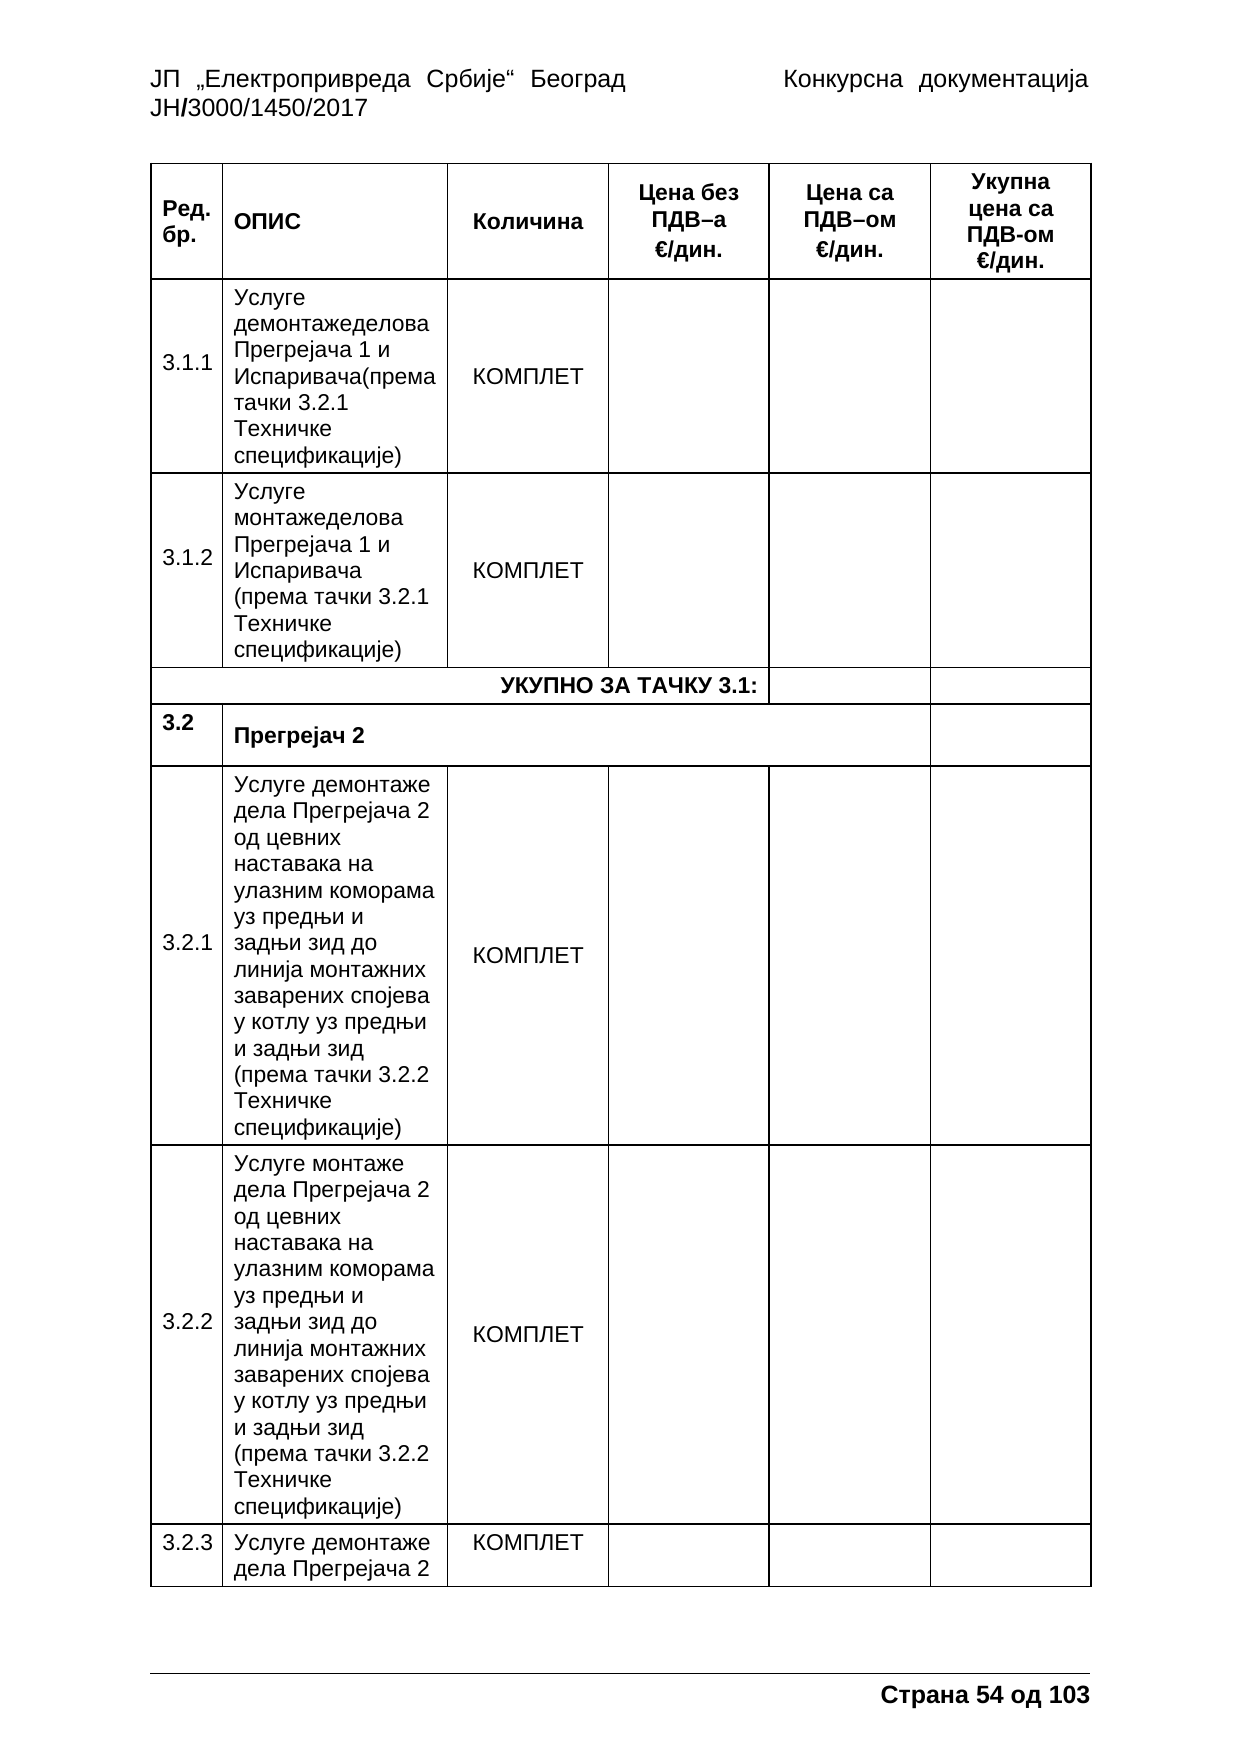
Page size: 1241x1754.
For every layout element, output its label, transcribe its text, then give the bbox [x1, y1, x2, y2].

table_cell [152, 705, 222, 765]
table_header Цена са ПДВ–ом €/дин. [770, 164, 930, 278]
table_cell [931, 1525, 1090, 1586]
table_cell Услуге монтажеделова Прегрејача 1 и Испаривача (према тачки 3.2.1 Техничке спецификације) [223, 474, 447, 667]
table_cell комплет [448, 1146, 608, 1523]
table_cell [770, 280, 930, 472]
table_cell [931, 767, 1090, 1144]
table_cell [152, 767, 222, 1144]
table_header ОПИС [223, 164, 447, 278]
table_cell [609, 1525, 768, 1586]
table_cell [770, 1525, 930, 1586]
table_cell [609, 474, 768, 667]
table_cell [770, 767, 930, 1144]
table_cell [770, 474, 930, 667]
table_cell [931, 705, 1090, 765]
table_cell [770, 668, 930, 703]
table_cell [152, 474, 222, 667]
table_cell [152, 1525, 222, 1586]
table_cell [931, 280, 1090, 472]
table_cell Услуге монтаже дела Прегрејача 2 од цевних наставака на улазним коморама уз предњи и задњи зид до линија монтажних заварених спојева у котлу уз предњи и задњи зид (према тачки 3.2.2 Техничке спецификације) [223, 1146, 447, 1523]
table_cell УКУПНО ЗА ТАЧКУ 3.1: [152, 668, 768, 703]
table_cell [770, 1146, 930, 1523]
table_header Количина [448, 164, 608, 278]
table_cell [152, 280, 222, 472]
table_cell Услуге демонтаже дела Прегрејача 2 од цевних наставака на улазним коморама уз предњи и задњи зид до линија монтажних заварених спојева у котлу уз предњи и задњи зид (према тачки 3.2.2 Техничке спецификације) [223, 767, 447, 1144]
table_cell [609, 280, 768, 472]
table_cell [609, 767, 768, 1144]
table_cell [931, 668, 1090, 703]
table_cell [931, 1146, 1090, 1523]
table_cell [223, 1525, 447, 1586]
table_cell комплет [448, 280, 608, 472]
table_header Цена без ПДВ–а €/дин. [609, 164, 768, 278]
table_header Ред. бр. [152, 164, 222, 278]
table_cell комплет [448, 474, 608, 667]
table_cell комплет [448, 767, 608, 1144]
table_cell Услуге демонтажеделова Прегрејача 1 и Испаривача(према тачки 3.2.1 Техничке спецификације) [223, 280, 447, 472]
table_cell [609, 1146, 768, 1523]
table_cell [931, 474, 1090, 667]
table_header Укупна цена са ПДВ-ом €/дин. [931, 164, 1090, 278]
table_cell комплет [448, 1525, 608, 1586]
table_cell Прегрејач 2 [223, 705, 930, 765]
table_cell [152, 1146, 222, 1523]
